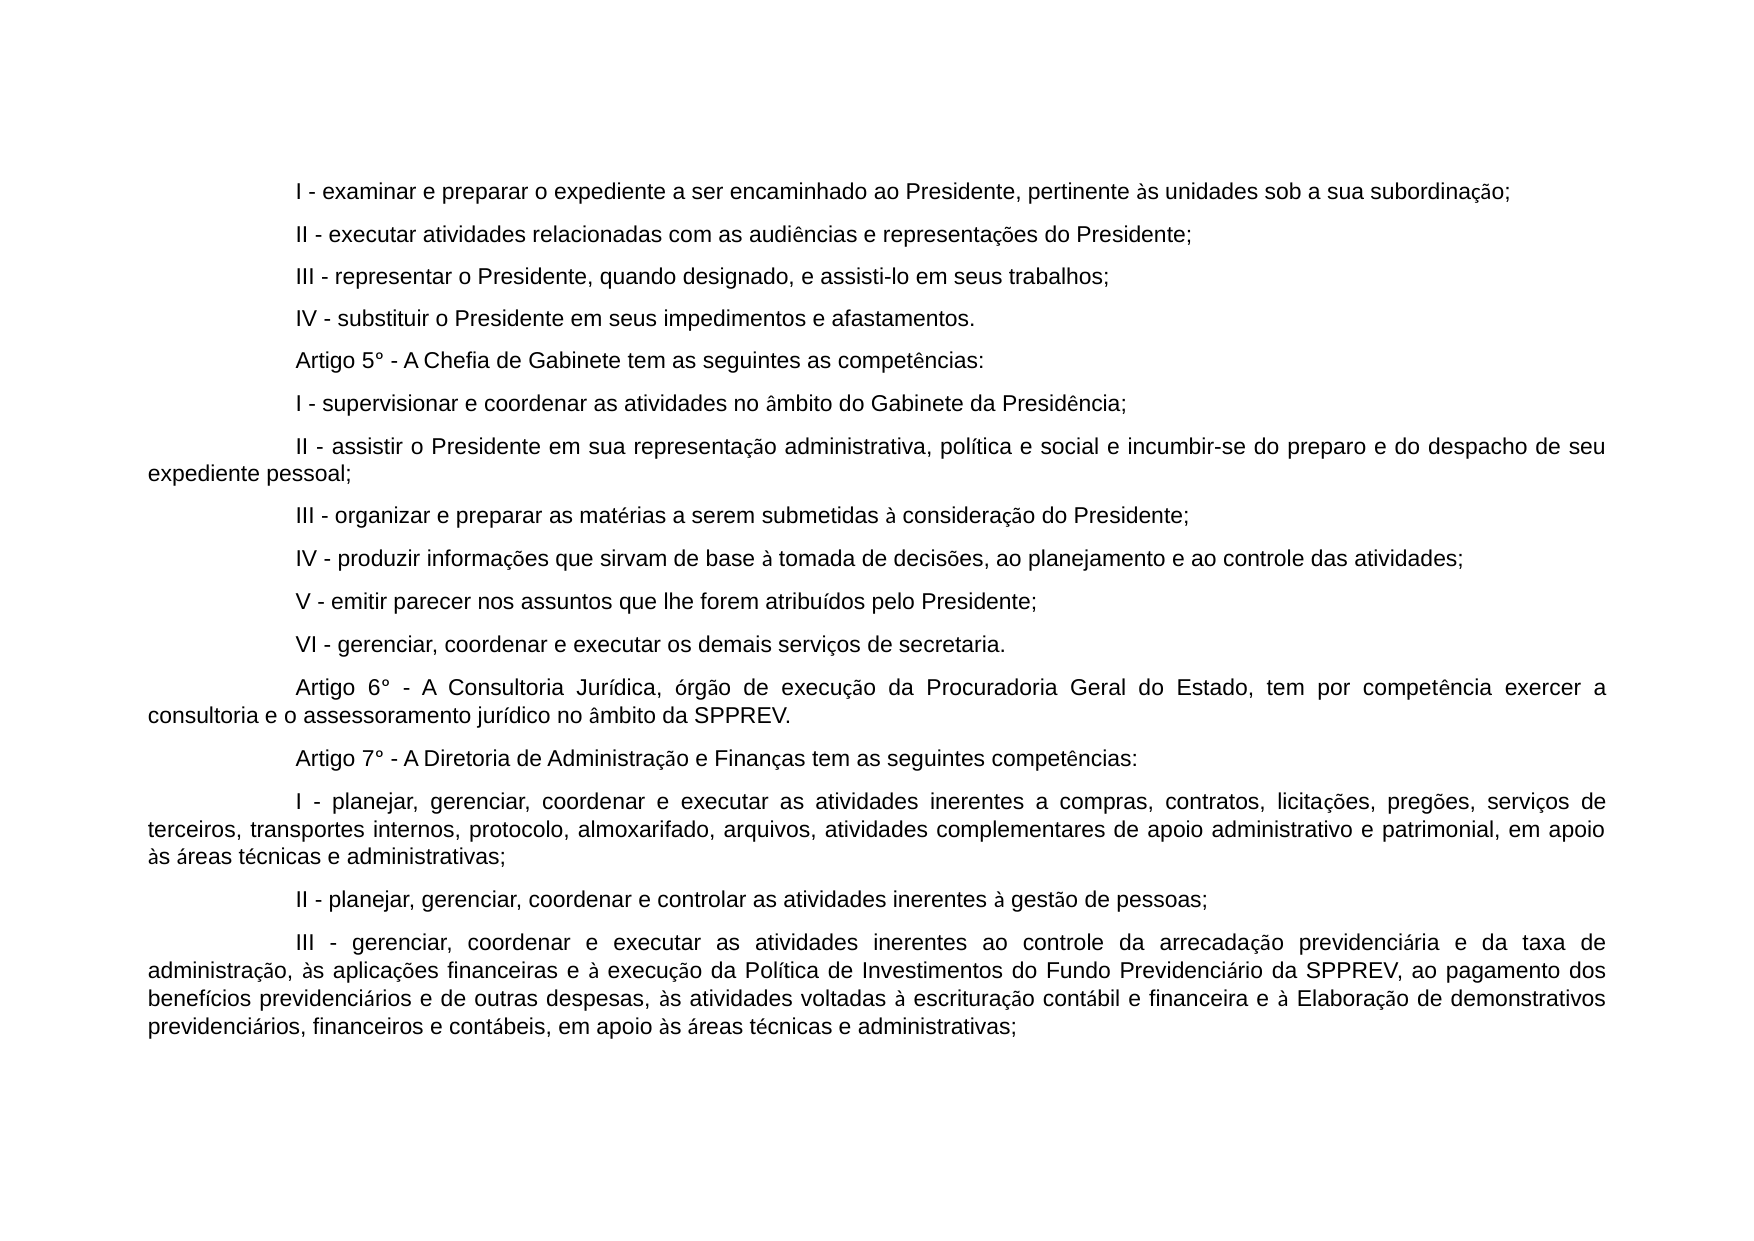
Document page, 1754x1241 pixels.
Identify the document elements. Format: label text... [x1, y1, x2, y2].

text VI - gerenciar, coordenar e executar os demais serviços de secretaria. [148, 630, 1606, 658]
text III - organizar e preparar as matérias a serem submetidas à consideração do Presidente; [148, 501, 1606, 529]
text III - representar o Presidente, quando designado, e assisti-lo em seus trabalhos; [148, 263, 1606, 289]
text IV - substituir o Presidente em seus impedimentos e afastamentos. [148, 304, 1606, 331]
text I - planejar, gerenciar, coordenar e executar as atividades inerentes a compras, contratos, licitações, pregões, serviços de terceiros, transportes internos, protocolo, almoxarifado, arquivos, atividades complementares de apoio administrativo e patrimonial, em apoio às áreas técnicas e administrativas; [148, 787, 1606, 870]
text II - assistir o Presidente em sua representação administrativa, política e social e incumbir-se do preparo e do despacho de seu expediente pessoal; [148, 432, 1606, 486]
text I - examinar e preparar o expediente a ser encaminhado ao Presidente, pertinente às unidades sob a sua subordinação; [148, 177, 1606, 205]
text IV - produzir informações que sirvam de base à tomada de decisões, ao planejamento e ao controle das atividades; [148, 544, 1606, 572]
text I - supervisionar e coordenar as atividades no âmbito do Gabinete da Presidência; [148, 389, 1606, 417]
text Artigo 6º - A Consultoria Jurídica, órgão de execução da Procuradoria Geral do Estado, tem por competência exercer a consultoria e o assessoramento jurídico no âmbito da SPPREV. [148, 673, 1606, 729]
text II - executar atividades relacionadas com as audiências e representações do Presidente; [148, 220, 1606, 248]
text II - planejar, gerenciar, coordenar e controlar as atividades inerentes à gestão de pessoas; [148, 885, 1606, 913]
text Artigo 7º - A Diretoria de Administração e Finanças tem as seguintes competências: [148, 744, 1606, 772]
text Artigo 5º - A Chefia de Gabinete tem as seguintes as competências: [148, 346, 1606, 374]
text III - gerenciar, coordenar e executar as atividades inerentes ao controle da arrecadação previdenciária e da taxa de administração, às aplicações financeiras e à execução da Política de Investimentos do Fundo Previdenciário da SPPREV, ao pagamento dos benefícios previdenciários e de outras despesas, às atividades voltadas à escrituração contábil e financeira e à Elaboração de demonstrativos previdenciários, financeiros e contábeis, em apoio às áreas técnicas e administrativas; [148, 928, 1606, 1040]
text V - emitir parecer nos assuntos que lhe forem atribuídos pelo Presidente; [148, 587, 1606, 615]
